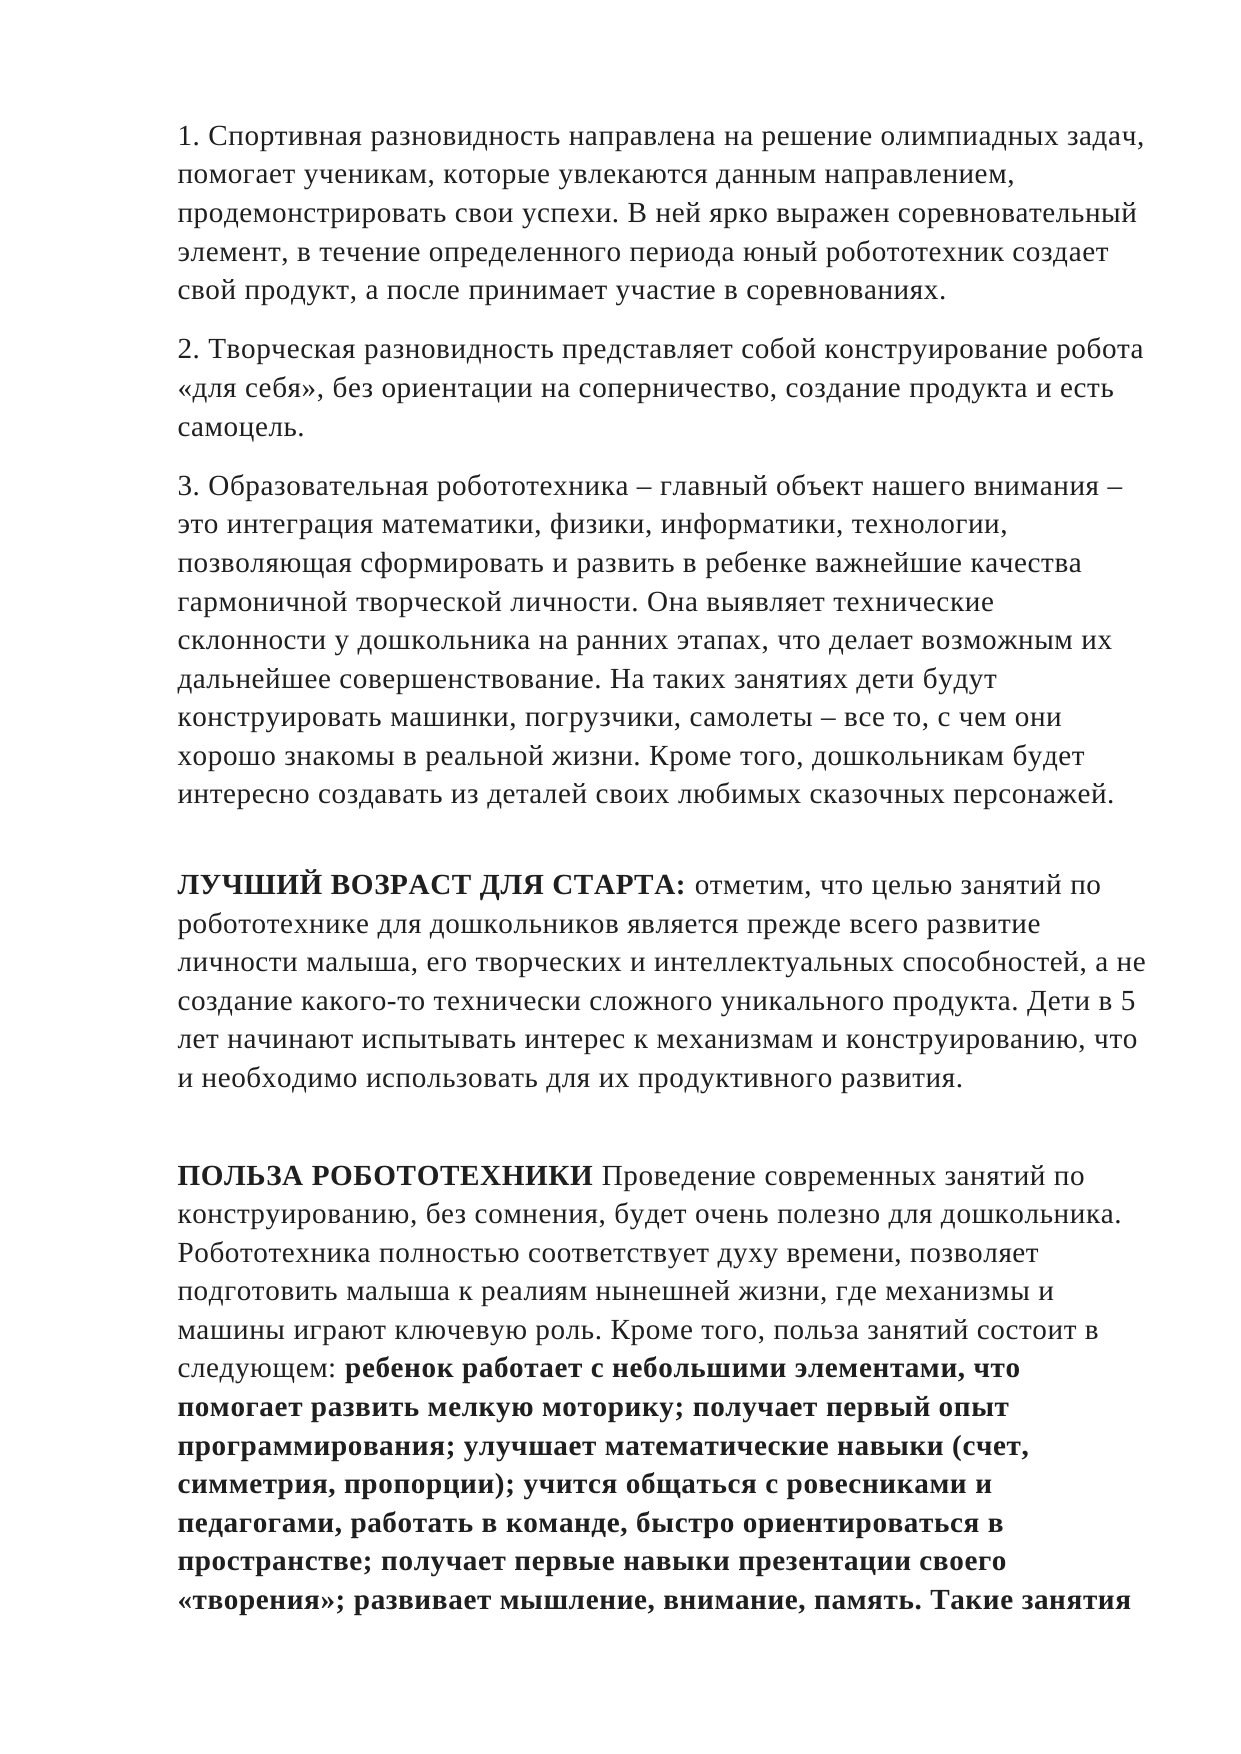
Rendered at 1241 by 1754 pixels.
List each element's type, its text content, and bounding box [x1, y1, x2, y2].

text 2. Творческая разновидность представляет собой конструирование робота «для себя», без ориентации на соперничество, создание продукта и есть самоцель. [177, 332, 1152, 442]
text 1. Спортивная разновидность направлена на решение олимпиадных задач, помогает ученикам, которые увлекаются данным направлением, продемонстрировать свои успехи. В ней ярко выражен соревновательный элемент, в течение определенного периода юный робототехник создает свой продукт, а после принимает участие в соревнованиях. [177, 118, 1152, 306]
text ЛУЧШИЙ ВОЗРАСТ ДЛЯ СТАРТА: отметим, что целью занятий по робототехнике для дошкольников является прежде всего развитие личности малыша, его творческих и интеллектуальных способностей, а не создание какого-то технически сложного уникального продукта. Дети в 5 лет начинают испытывать интерес к механизмам и конструированию, что и необходимо использовать для их продуктивного развития. [177, 867, 1152, 1093]
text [177, 1119, 1152, 1615]
text 3. Образовательная робототехника – главный объект нашего внимания – это интеграция математики, физики, информатики, технологии, позволяющая сформировать и развить в ребенке важнейшие качества гармоничной творческой личности. Она выявляет технические склонности у дошкольника на ранних этапах, что делает возможным их дальнейшее совершенствование. На таких занятиях дети будут конструировать машинки, погрузчики, самолеты – все то, с чем они хорошо знакомы в реальной жизни. Кроме того, дошкольникам будет интересно создавать из деталей своих любимых сказочных персонажей. [177, 468, 1152, 842]
